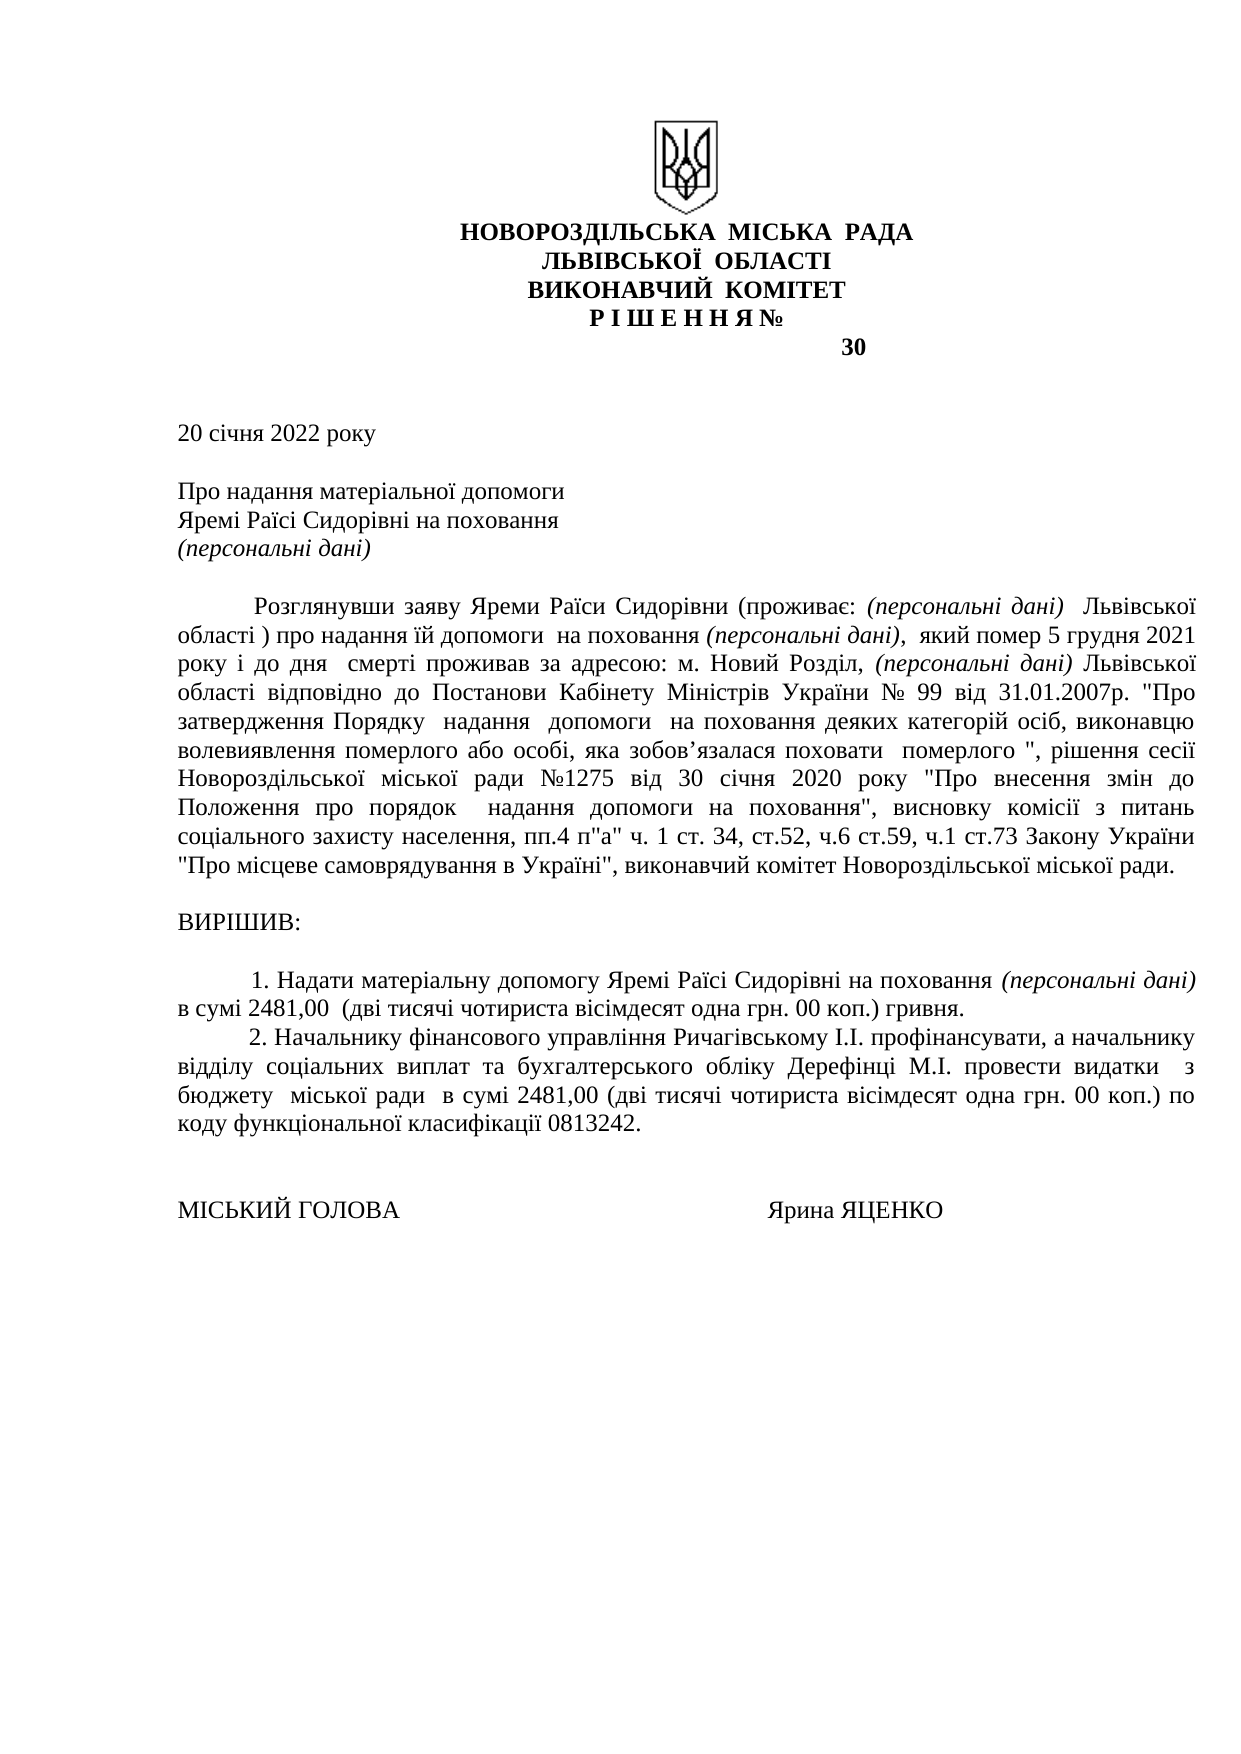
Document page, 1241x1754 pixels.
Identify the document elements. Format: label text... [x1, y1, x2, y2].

text НОВОРОЗДІЛЬСЬКА МІСЬКА РАДА [177, 217, 1196, 246]
text 1. Надати матеріальну допомогу Яремі Раїсі Сидорівні на поховання (персональні дані) в сумі 2481,00 (дві тисячі чотириста вісімдесят одна грн. 00 коп.) гривня. [177, 965, 1196, 1022]
text Про надання матеріальної допомоги [177, 476, 1196, 505]
text Яремі Раїсі Сидорівні на поховання [177, 505, 1196, 533]
text 30 [177, 332, 1196, 361]
text МІСЬКИЙ ГОЛОВА Ярина ЯЦЕНКО [177, 1195, 1196, 1223]
text (персональні дані) [177, 533, 1196, 562]
text ВИРІШИВ: [177, 907, 1196, 936]
text ВИКОНАВЧИЙ КОМІТЕТ [177, 275, 1196, 303]
text ЛЬВІВСЬКОЇ ОБЛАСТІ [177, 246, 1196, 275]
text Р І Ш Е Н Н Я № [177, 303, 1196, 332]
text 20 січня 2022 року [177, 418, 1196, 447]
text 2. Начальнику фінансового управління Ричагівському І.І. профінансувати, а начальнику відділу соціальних виплат та бухгалтерського обліку Дерефінці М.І. провести видатки з бюджету міської ради в сумі 2481,00 (дві тисячі чотириста вісімдесят одна грн. 00 коп.) по коду функціональної класифікації 0813242. [177, 1022, 1196, 1137]
picture [592, 118, 781, 218]
text Розглянувши заяву Яреми Раїси Сидорівни (проживає: (персональні дані) Львівської області ) про надання їй допомоги на поховання (персональні дані), який помер 5 грудня 2021 року і до дня смерті проживав за адресою: м. Новий Розділ, (персональні дані) Львівської області відповідно до Постанови Кабінету Міністрів України № 99 від 31.01.2007р. "Про затвердження Порядку надання допомоги на поховання деяких категорій осіб, виконавцю волевиявлення померлого або особі, яка зобов’язалася поховати померлого ", рішення сесії Новороздільської міської ради №1275 від 30 січня 2020 року "Про внесення змін до Положення про порядок надання допомоги на поховання", висновку комісії з питань соціального захисту населення, пп.4 п"а" ч. 1 ст. 34, ст.52, ч.6 ст.59, ч.1 ст.73 Закону України "Про місцеве самоврядування в Україні", виконавчий комітет Новороздільської міської ради. [177, 591, 1196, 878]
